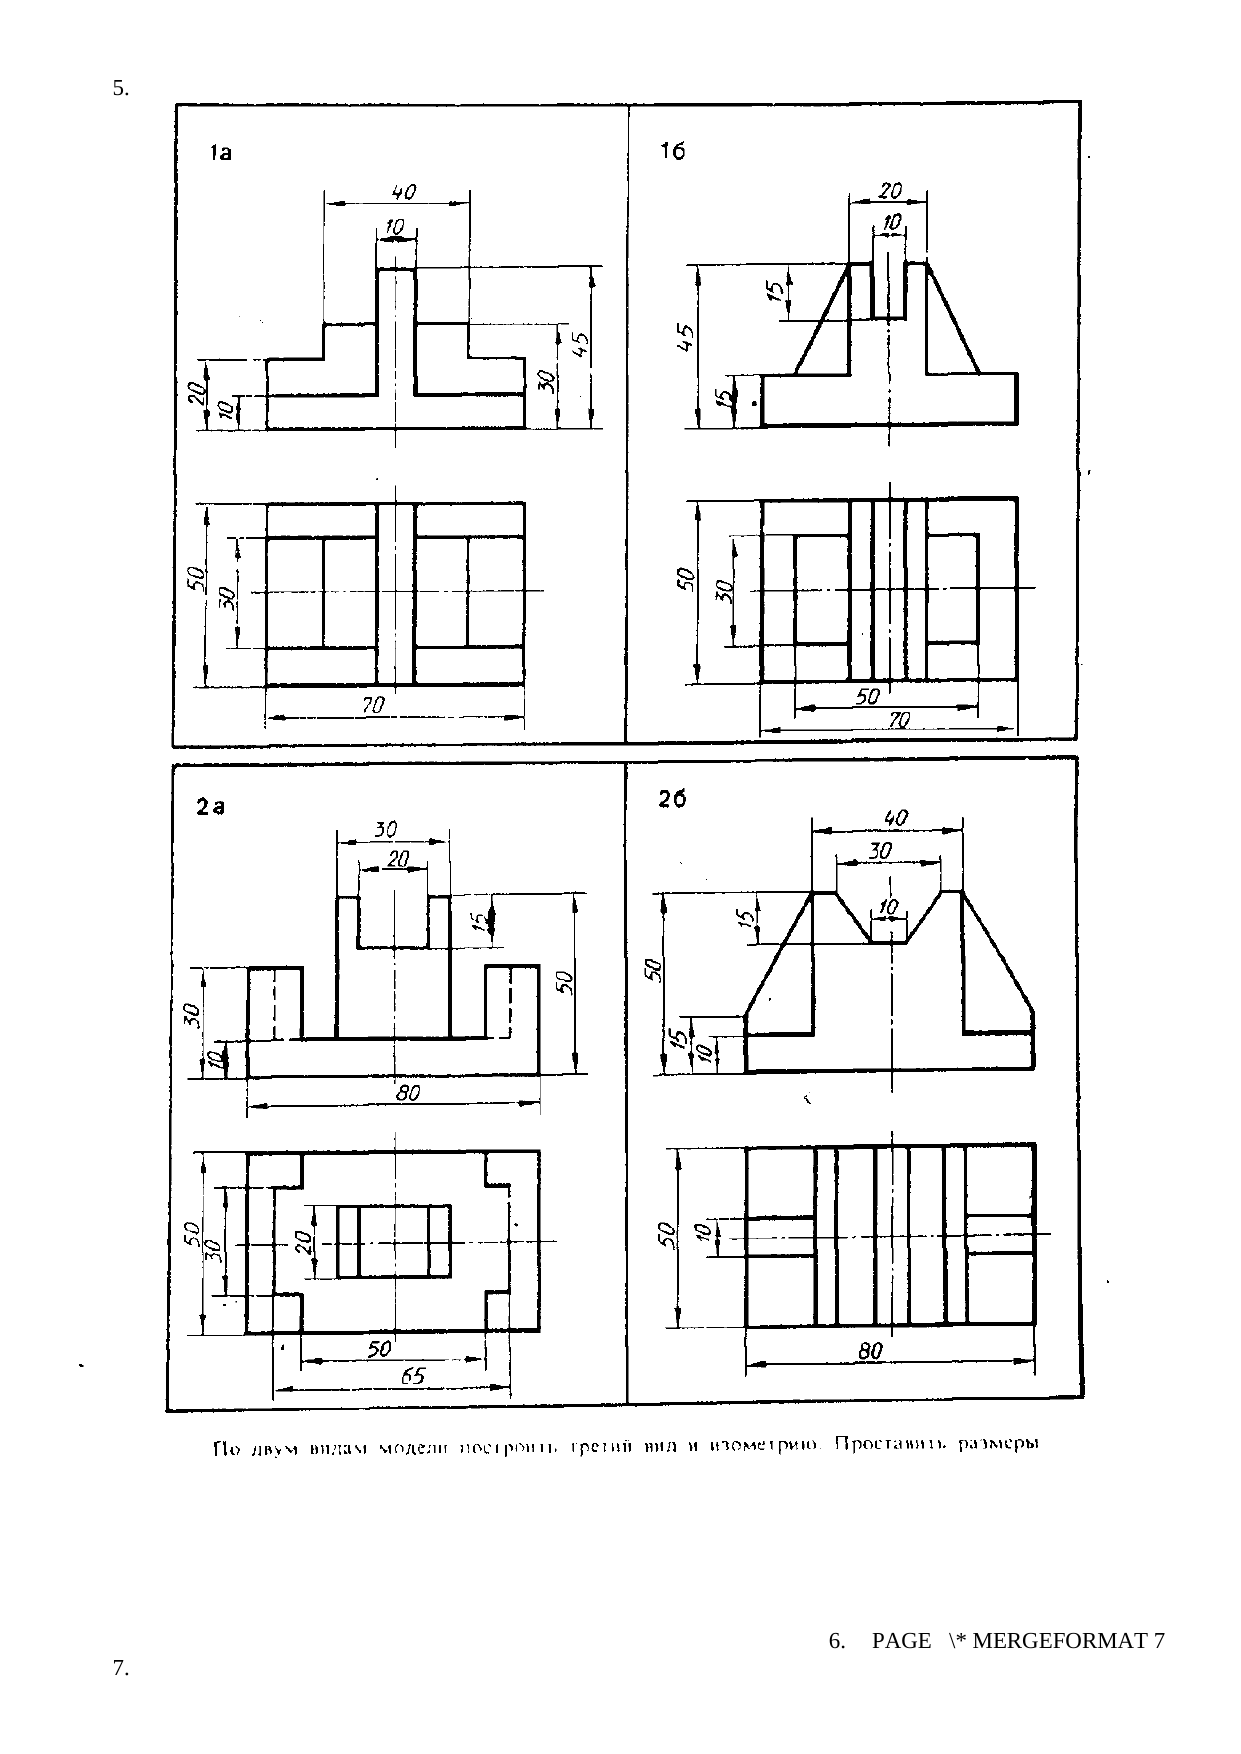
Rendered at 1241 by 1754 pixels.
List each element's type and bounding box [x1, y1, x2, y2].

picture [75, 100, 1174, 1497]
